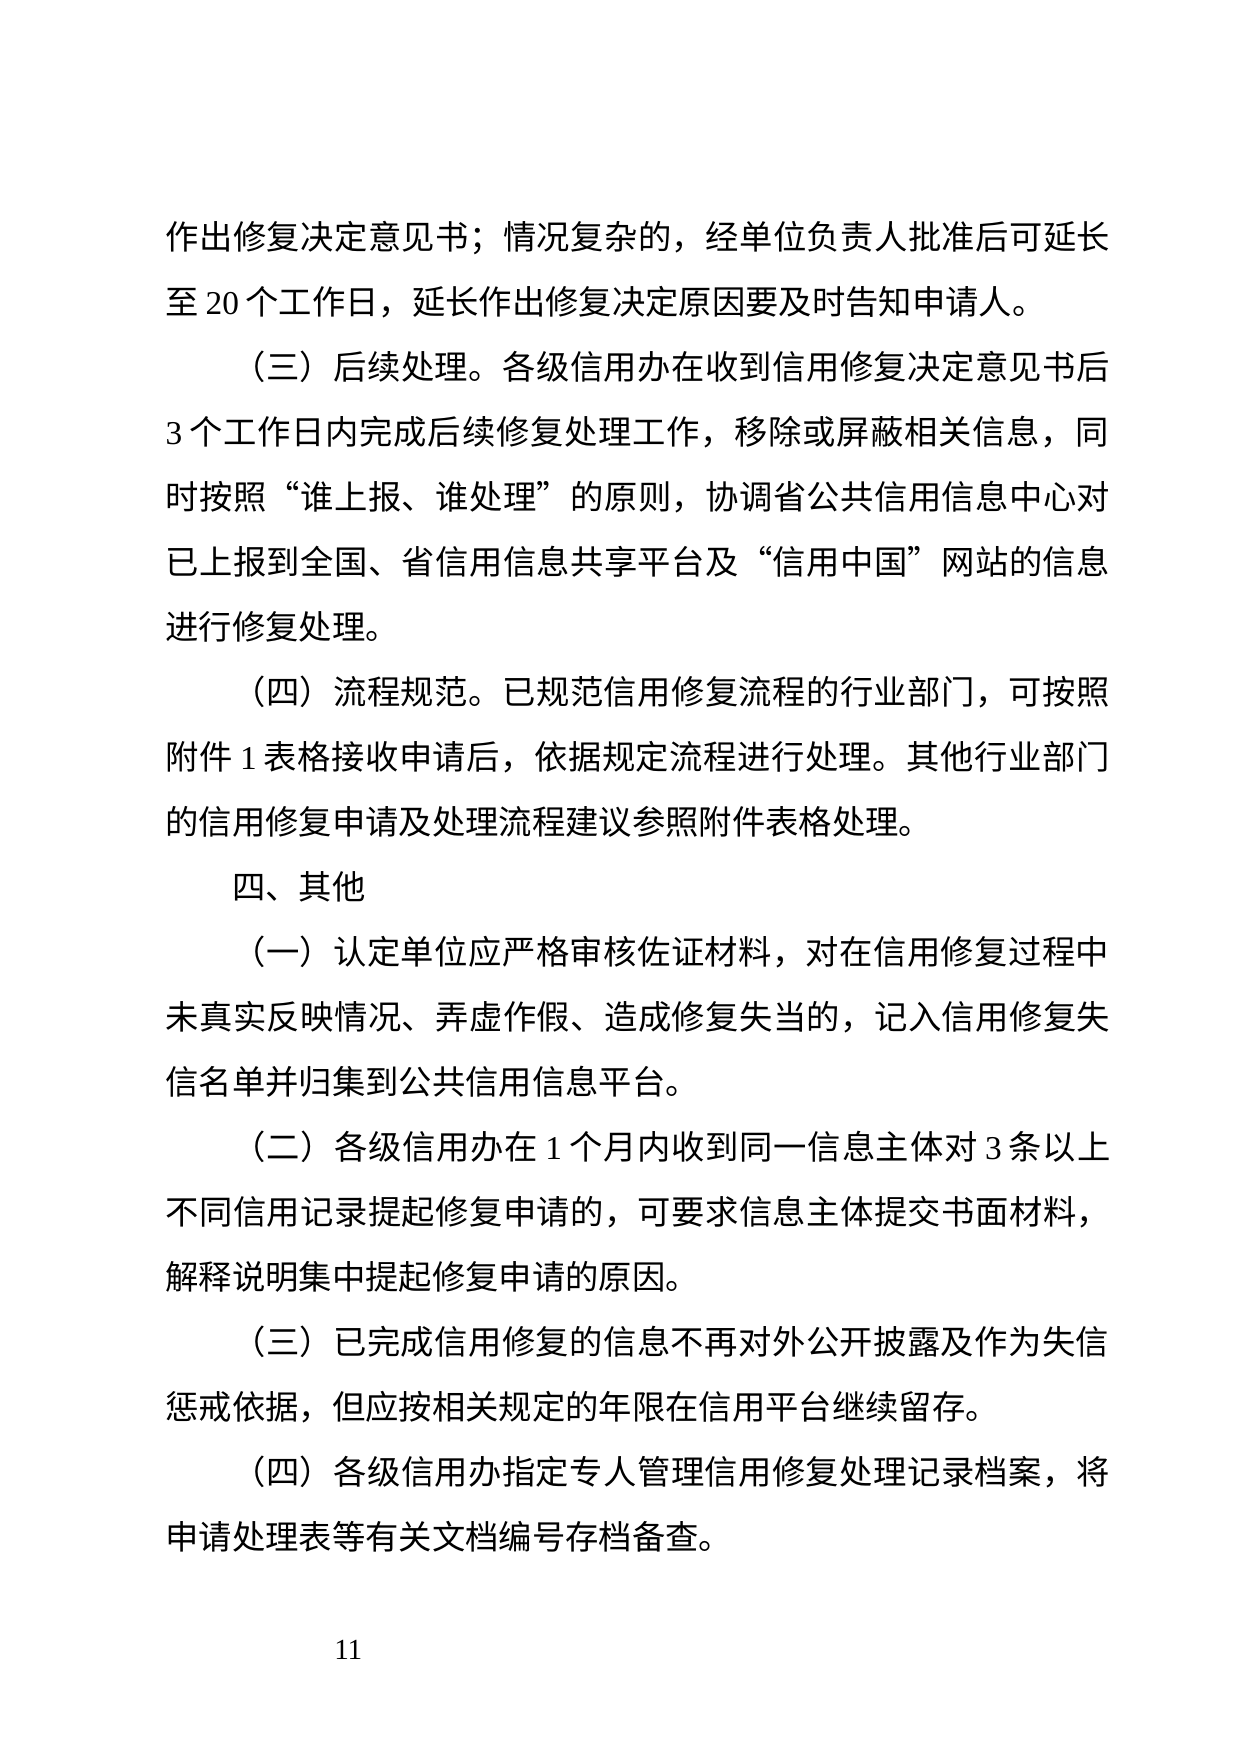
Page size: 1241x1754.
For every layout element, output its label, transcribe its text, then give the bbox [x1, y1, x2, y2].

text （一）认定单位应严格审核佐证材料，对在信用修复过程中未真实反映情况、弄虚作假、造成修复失当的，记入信用修复失信名单并归集到公共信用信息平台。 [165, 917, 1110, 1112]
text （四）各级信用办指定专人管理信用修复处理记录档案，将申请处理表等有关文档编号存档备查。 [165, 1437, 1110, 1567]
text 四、其他 [165, 852, 1110, 917]
text （三）后续处理。各级信用办在收到信用修复决定意见书后3个工作日内完成后续修复处理工作，移除或屏蔽相关信息，同时按照“谁上报、谁处理”的原则，协调省公共信用信息中心对已上报到全国、省信用信息共享平台及“信用中国”网站的信息进行修复处理。 [165, 332, 1110, 657]
text （二）各级信用办在1个月内收到同一信息主体对3条以上不同信用记录提起修复申请的，可要求信息主体提交书面材料，解释说明集中提起修复申请的原因。 [165, 1112, 1110, 1307]
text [165, 202, 1110, 332]
text （四）流程规范。已规范信用修复流程的行业部门，可按照附件1表格接收申请后，依据规定流程进行处理。其他行业部门的信用修复申请及处理流程建议参照附件表格处理。 [165, 657, 1110, 852]
text （三）已完成信用修复的信息不再对外公开披露及作为失信惩戒依据，但应按相关规定的年限在信用平台继续留存。 [165, 1307, 1110, 1437]
